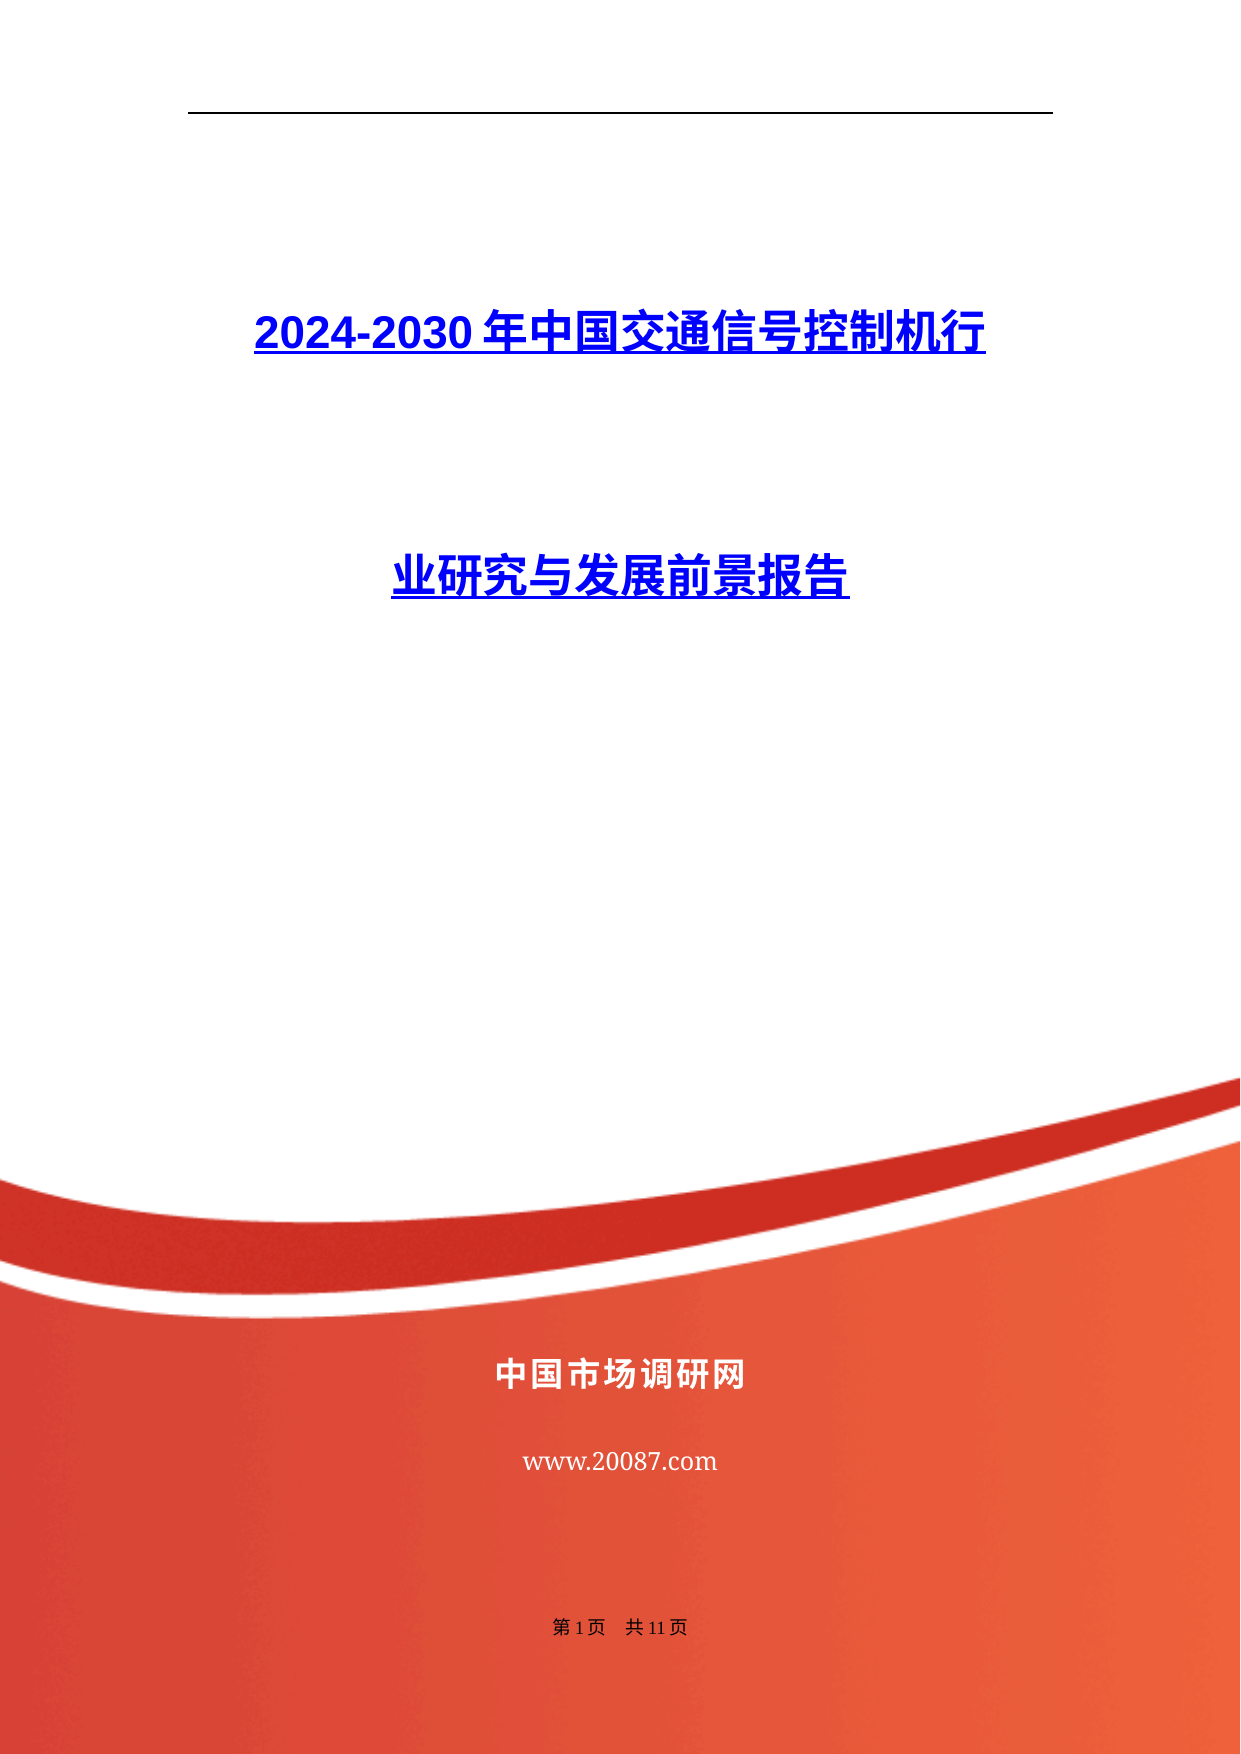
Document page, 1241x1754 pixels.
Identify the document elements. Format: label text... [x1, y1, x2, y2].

table_header 2024-2030年中国交通信号控制机行业研究与发展前景报告 [188, 207, 1053, 773]
text www.20087.com [187, 1428, 1053, 1493]
picture [0, 1006, 1241, 1754]
subtitle 中国市场调研网 [187, 1339, 1053, 1404]
